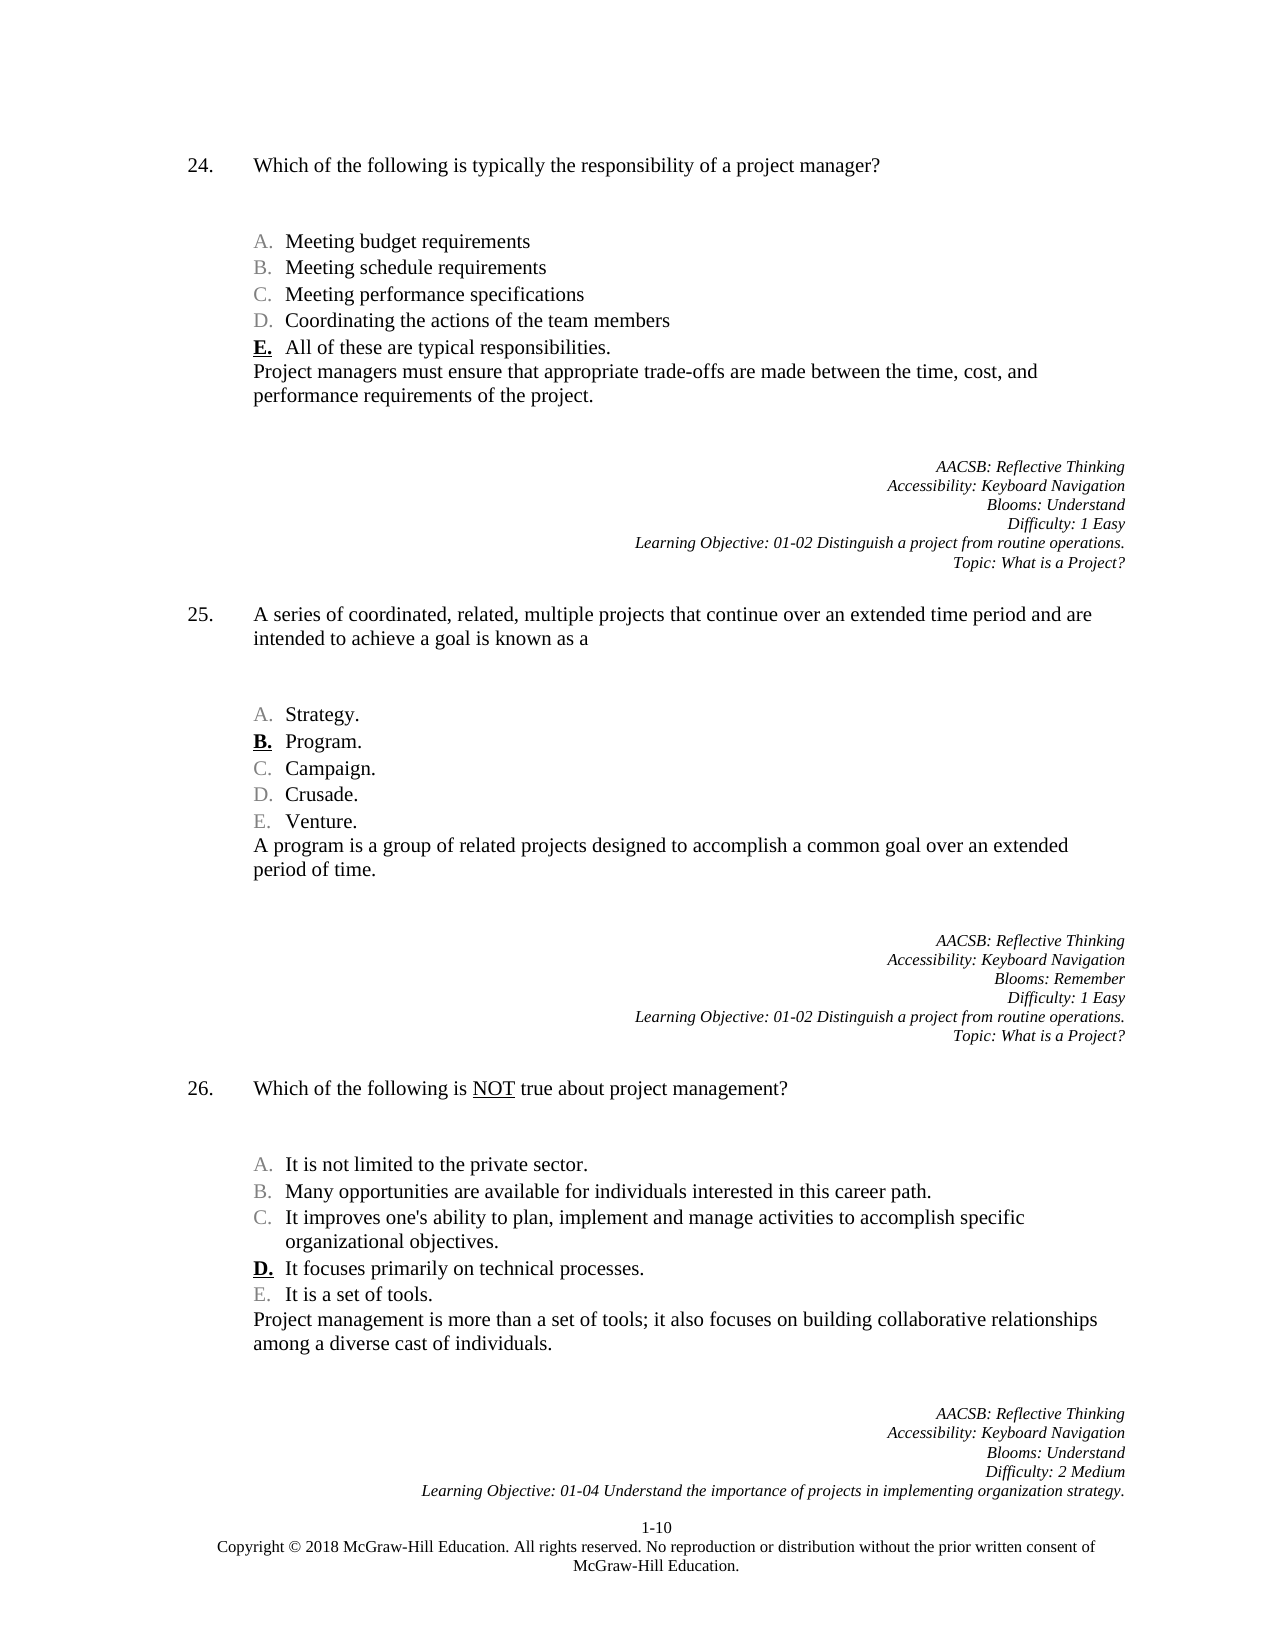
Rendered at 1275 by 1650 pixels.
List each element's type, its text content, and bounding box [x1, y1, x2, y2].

table_header 26. [188, 1076, 253, 1383]
table_header 24. [188, 153, 253, 435]
table_header AACSB: Reflective Thinking Accessibility: Keyboard Navigation Blooms: Remember Difficulty: 1 Easy Learning Objective: 01-02 Distinguish a project from routine operations. Topic: What is a Project? [188, 930, 1125, 1073]
table_header A series of coordinated, related, multiple projects that continue over an extended time period and are intended to achieve a goal is known as a A program is a group of related projects designed to accomplish a common goal over an extended period of time. [253, 602, 1125, 909]
table_header Which of the following is typically the responsibility of a project manager? Project managers must ensure that appropriate trade-offs are made between the time, cost, and performance requirements of the project. [253, 153, 1125, 435]
table_header Which of the following is NOT true about project management? Project management is more than a set of tools; it also focuses on building collaborative relationships among a diverse cast of individuals. [253, 1076, 1125, 1383]
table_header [188, 1404, 1125, 1500]
table_header 25. [188, 602, 253, 909]
table_header AACSB: Reflective Thinking Accessibility: Keyboard Navigation Blooms: Understand Difficulty: 1 Easy Learning Objective: 01-02 Distinguish a project from routine operations. Topic: What is a Project? [188, 457, 1125, 600]
